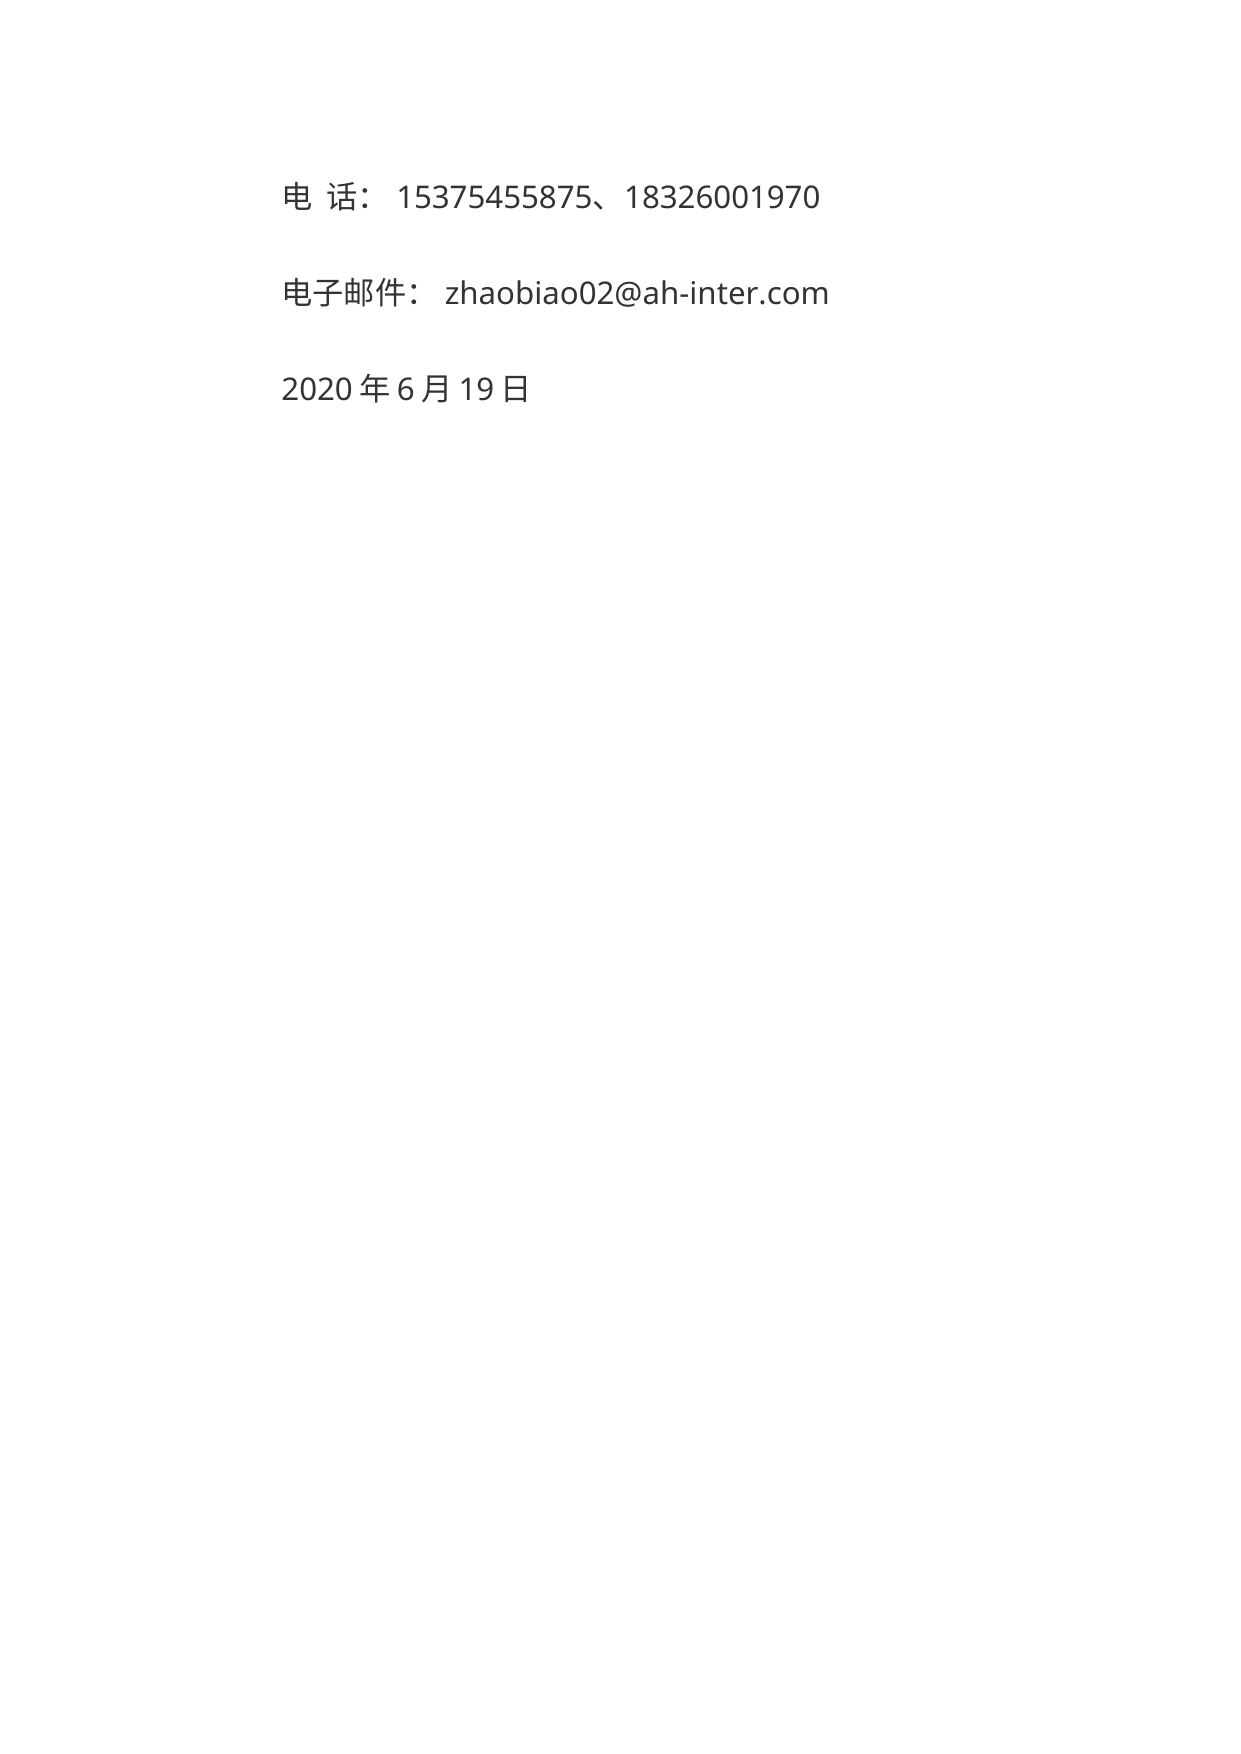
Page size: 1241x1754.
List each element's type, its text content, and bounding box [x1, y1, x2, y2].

text 电子邮件： zhaobiao02@ah-inter.com [219, 258, 1021, 323]
text 电 话： 15375455875、18326001970 [219, 162, 1021, 227]
text 2020年6月19日 [219, 354, 1021, 419]
